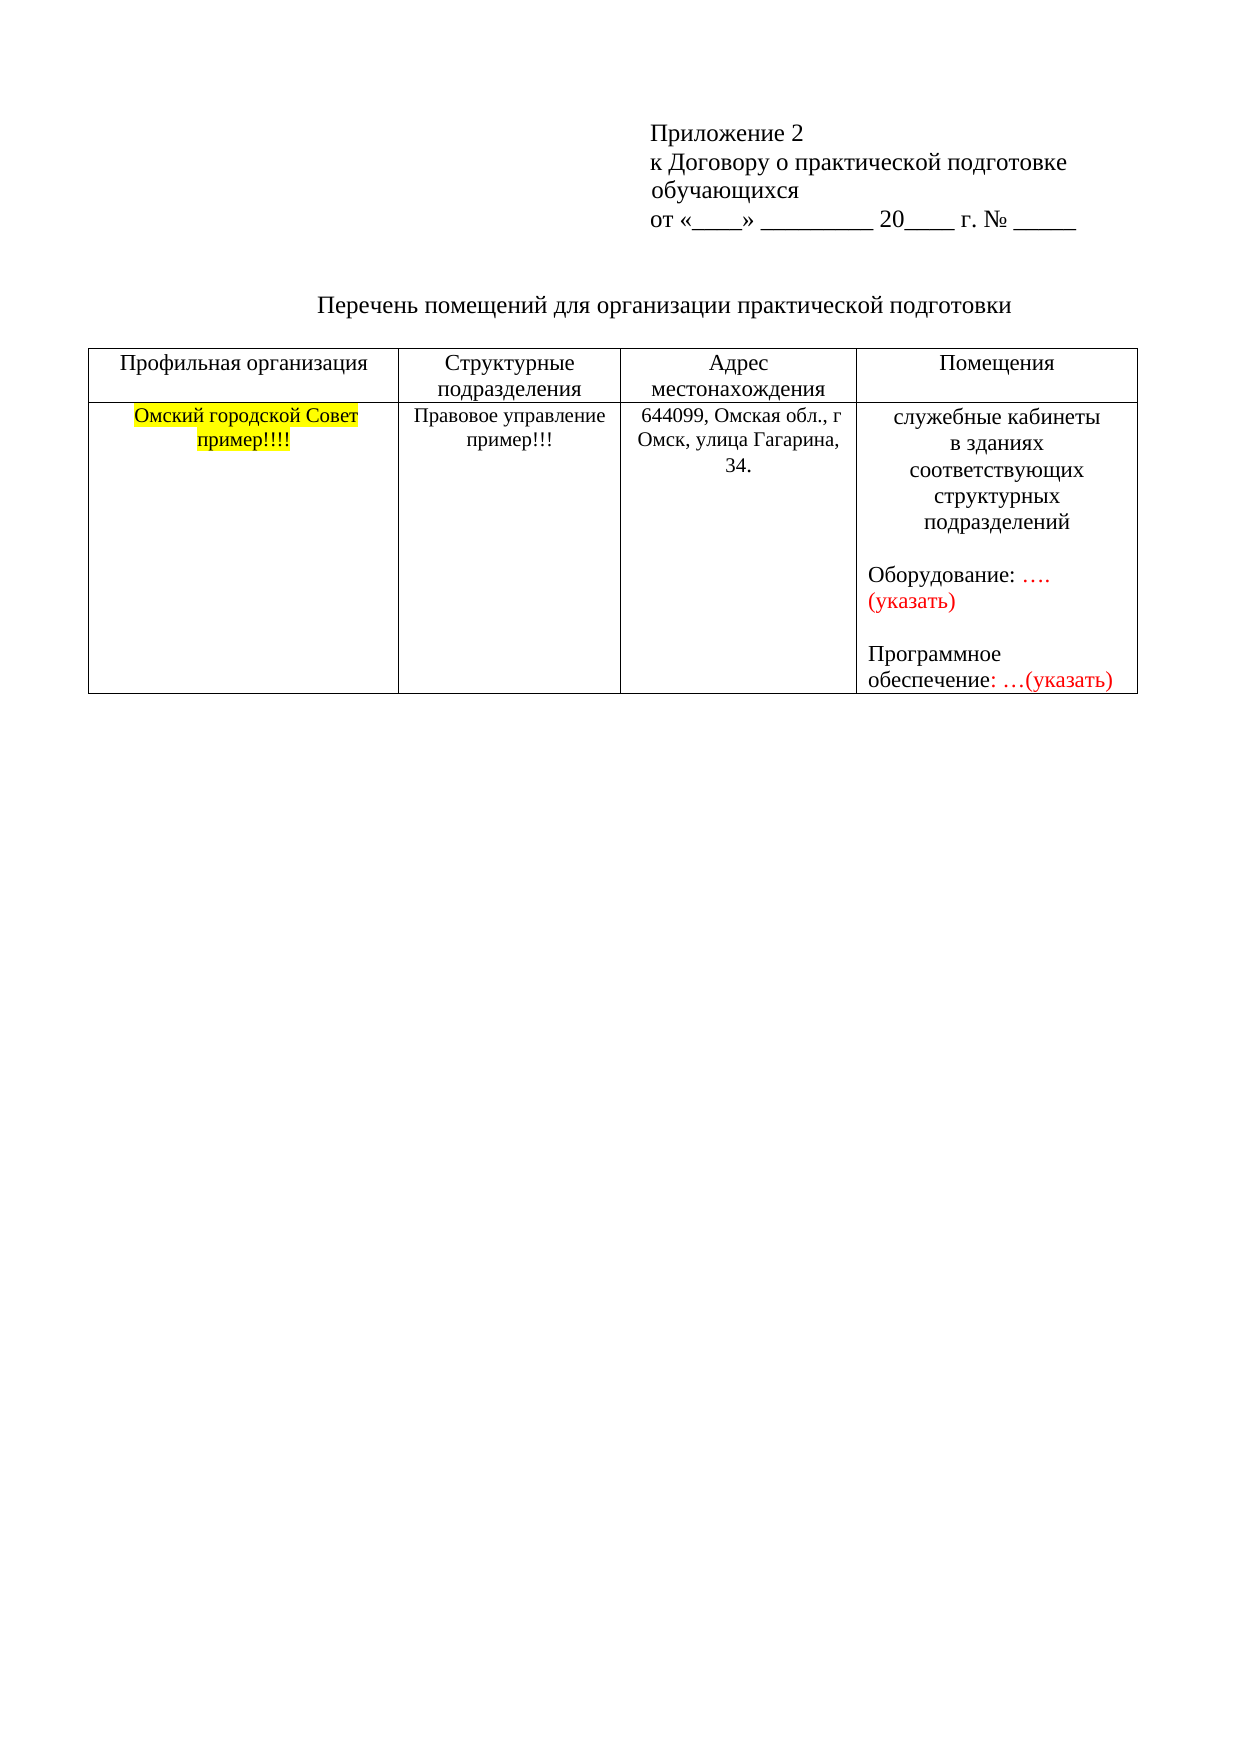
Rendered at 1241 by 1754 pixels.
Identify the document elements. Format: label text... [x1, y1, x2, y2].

table_cell Омский городской Совет пример!!!! [89, 403, 398, 693]
text Приложение 2 [177, 118, 1152, 147]
text от «____» _________ 20____ г. № _____ [177, 204, 1152, 233]
table_cell служебные кабинеты в зданиях соответствующих структурных подразделений Оборудование: ….(указать) Программное обеспечение: …(указать) [857, 403, 1137, 693]
table_cell Правовое управление пример!!! [399, 403, 620, 693]
table_header Структурные подразделения [399, 349, 620, 402]
table_header Помещения [857, 349, 1137, 402]
table_header Адрес местонахождения [621, 349, 856, 402]
text к Договору о практической подготовке обучающихся [650, 147, 1152, 204]
table_cell 644099, Омская обл., г Омск, улица Гагарина, 34. [621, 403, 856, 693]
table_header Профильная организация [89, 349, 398, 402]
text Перечень помещений для организации практической подготовки [177, 291, 1152, 319]
